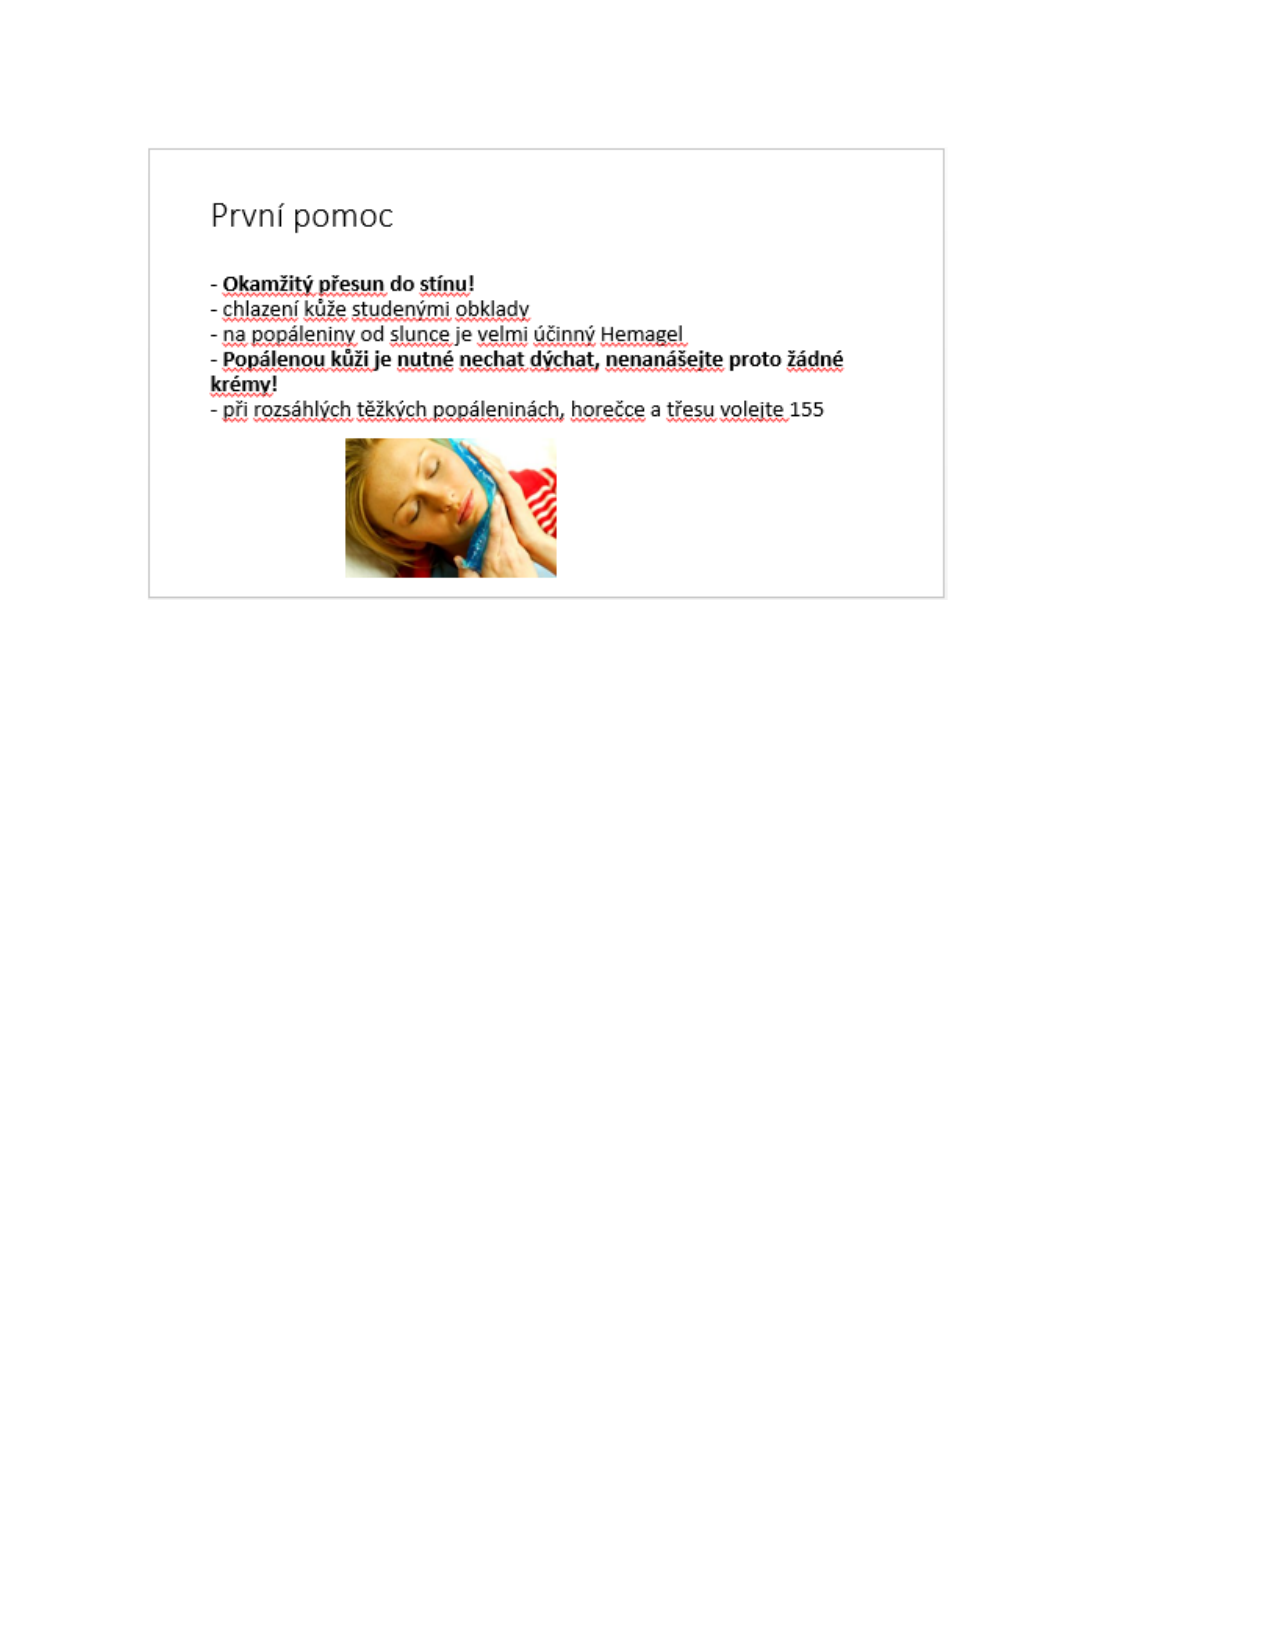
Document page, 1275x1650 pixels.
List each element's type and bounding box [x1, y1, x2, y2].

picture [147, 147, 948, 600]
